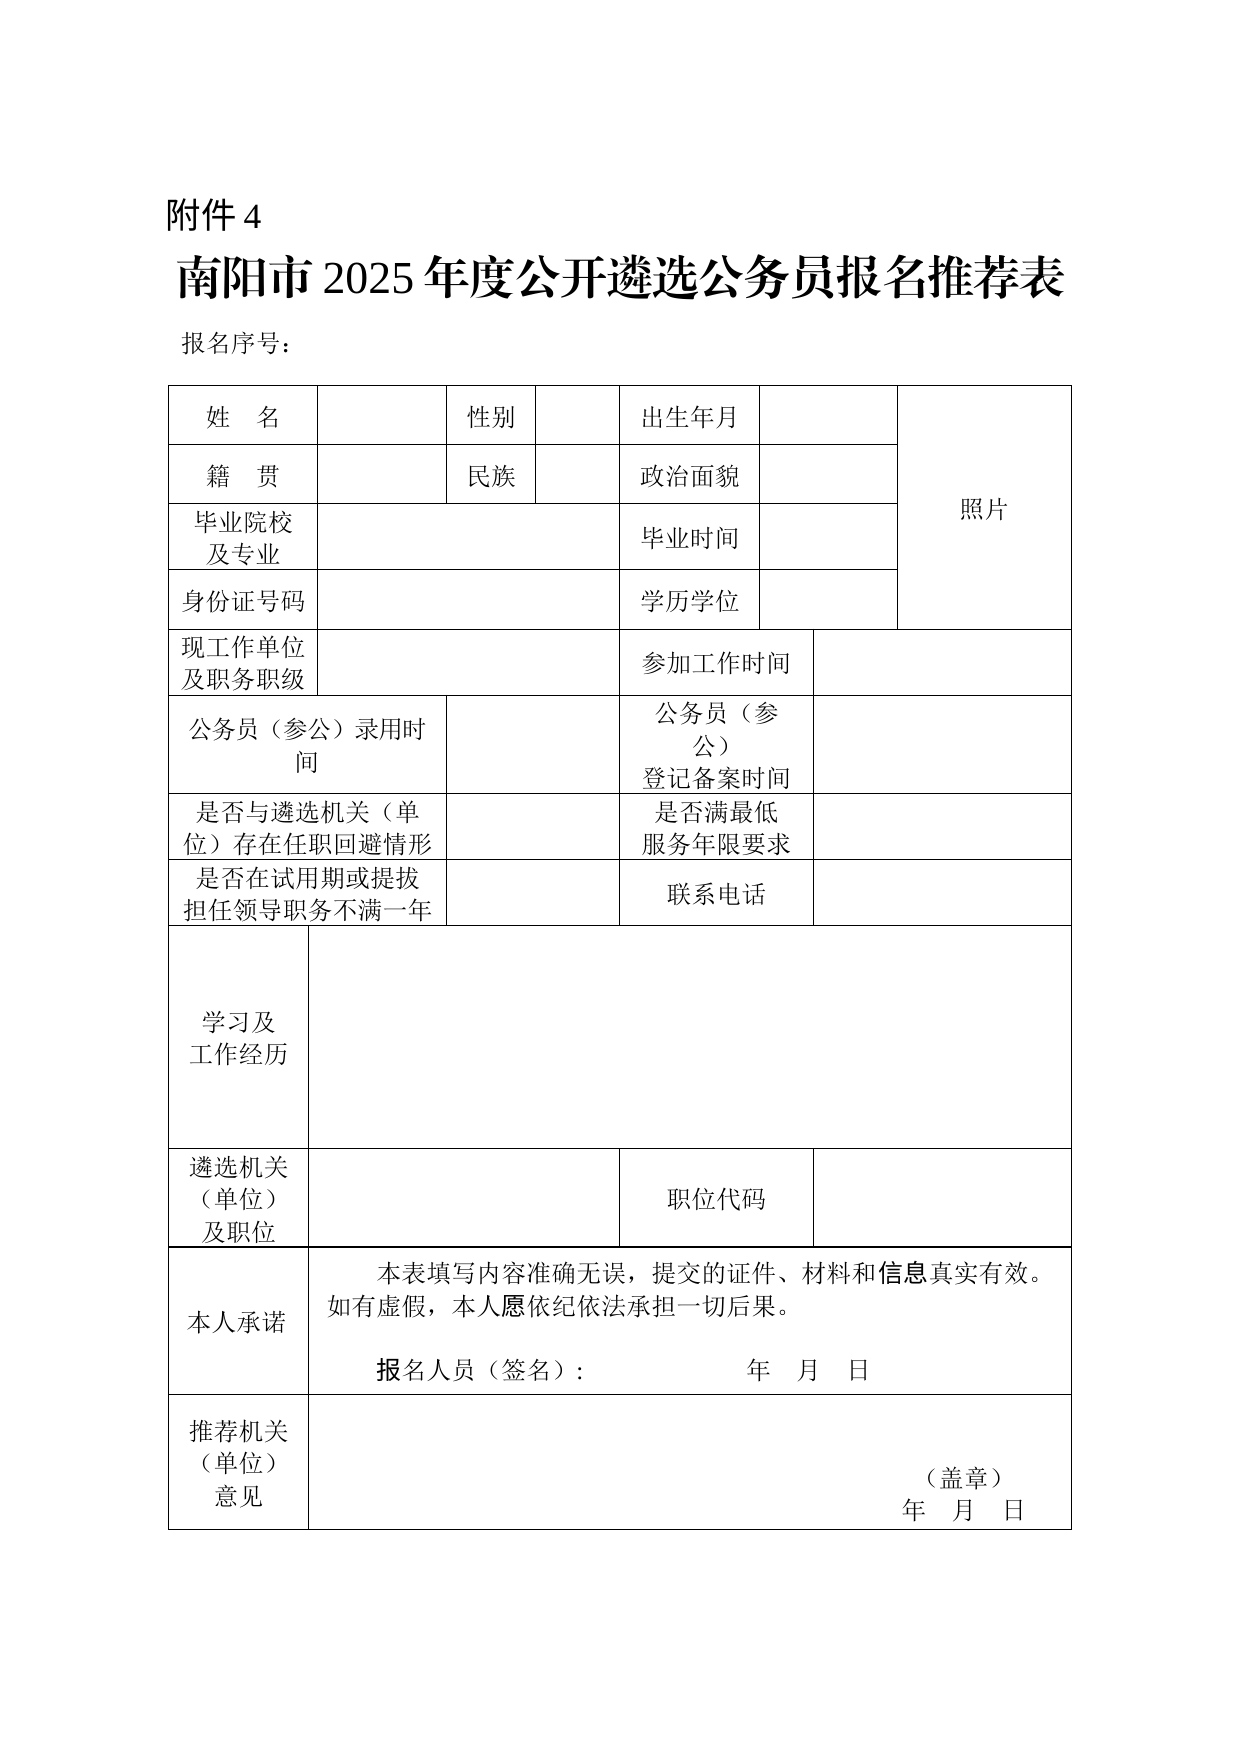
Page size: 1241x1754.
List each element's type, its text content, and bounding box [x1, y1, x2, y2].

text 附件4 [165, 181, 1074, 246]
table_header 姓 名 [169, 386, 317, 444]
table_cell 是否与遴选机关（单位）存在任职回避情形 [169, 794, 446, 859]
table_cell （盖章） 年 月 日 [309, 1395, 1071, 1529]
table_cell 参加工作时间 [620, 630, 813, 694]
table_cell [318, 570, 619, 628]
table_cell [309, 926, 1071, 1148]
table_cell 身份证号码 [169, 570, 317, 628]
table_cell 现工作单位 及职务职级 [169, 630, 317, 694]
table_cell 本人承诺 [169, 1248, 308, 1394]
table_header 照片 [898, 386, 1071, 628]
table_cell 民族 [447, 445, 535, 503]
table_cell 籍 贯 [169, 445, 317, 503]
table_cell [318, 630, 619, 694]
table_header [536, 386, 619, 444]
table_cell [447, 794, 619, 859]
table_cell 是否满最低 服务年限要求 [620, 794, 813, 859]
table_cell [447, 860, 619, 925]
table_header [318, 386, 446, 444]
table_cell [536, 445, 619, 503]
table_header 报名序号： [169, 325, 1071, 385]
table_cell 毕业时间 [620, 504, 759, 569]
table_cell 是否在试用期或提拔 担任领导职务不满一年 [169, 860, 446, 925]
table_cell [318, 445, 446, 503]
table_cell 职位代码 [620, 1149, 813, 1246]
table_cell 联系电话 [620, 860, 813, 925]
table_cell [447, 696, 619, 793]
table_cell [814, 696, 1071, 793]
table_cell [814, 794, 1071, 859]
table_header 性别 [447, 386, 535, 444]
table_cell [814, 1149, 1071, 1246]
table_cell 毕业院校 及专业 [169, 504, 317, 569]
table_cell 遴选机关（单位）及职位 [169, 1149, 308, 1246]
table_cell [760, 570, 897, 628]
table_cell 公务员（参公）录用时间 [169, 696, 446, 793]
table_cell [814, 860, 1071, 925]
table_cell 本表填写内容准确无误，提交的证件、材料和信息真实有效。如有虚假，本人愿依纪依法承担一切后果。 报名人员（签名）: 年 月 日 [309, 1248, 1071, 1394]
table_cell [318, 504, 619, 569]
table_cell 公务员（参公） 登记备案时间 [620, 696, 813, 793]
table_cell 推荐机关（单位）意见 [169, 1395, 308, 1529]
table_cell 政治面貌 [620, 445, 759, 503]
table_header 出生年月 [620, 386, 759, 444]
table_cell 学习及 工作经历 [169, 926, 308, 1148]
table_cell [760, 445, 897, 503]
table_cell 学历学位 [620, 570, 759, 628]
text 南阳市2025年度公开遴选公务员报名推荐表 [165, 246, 1075, 311]
table_cell [309, 1149, 619, 1246]
table_header [760, 386, 897, 444]
table_cell [760, 504, 897, 569]
table_cell [814, 630, 1071, 694]
